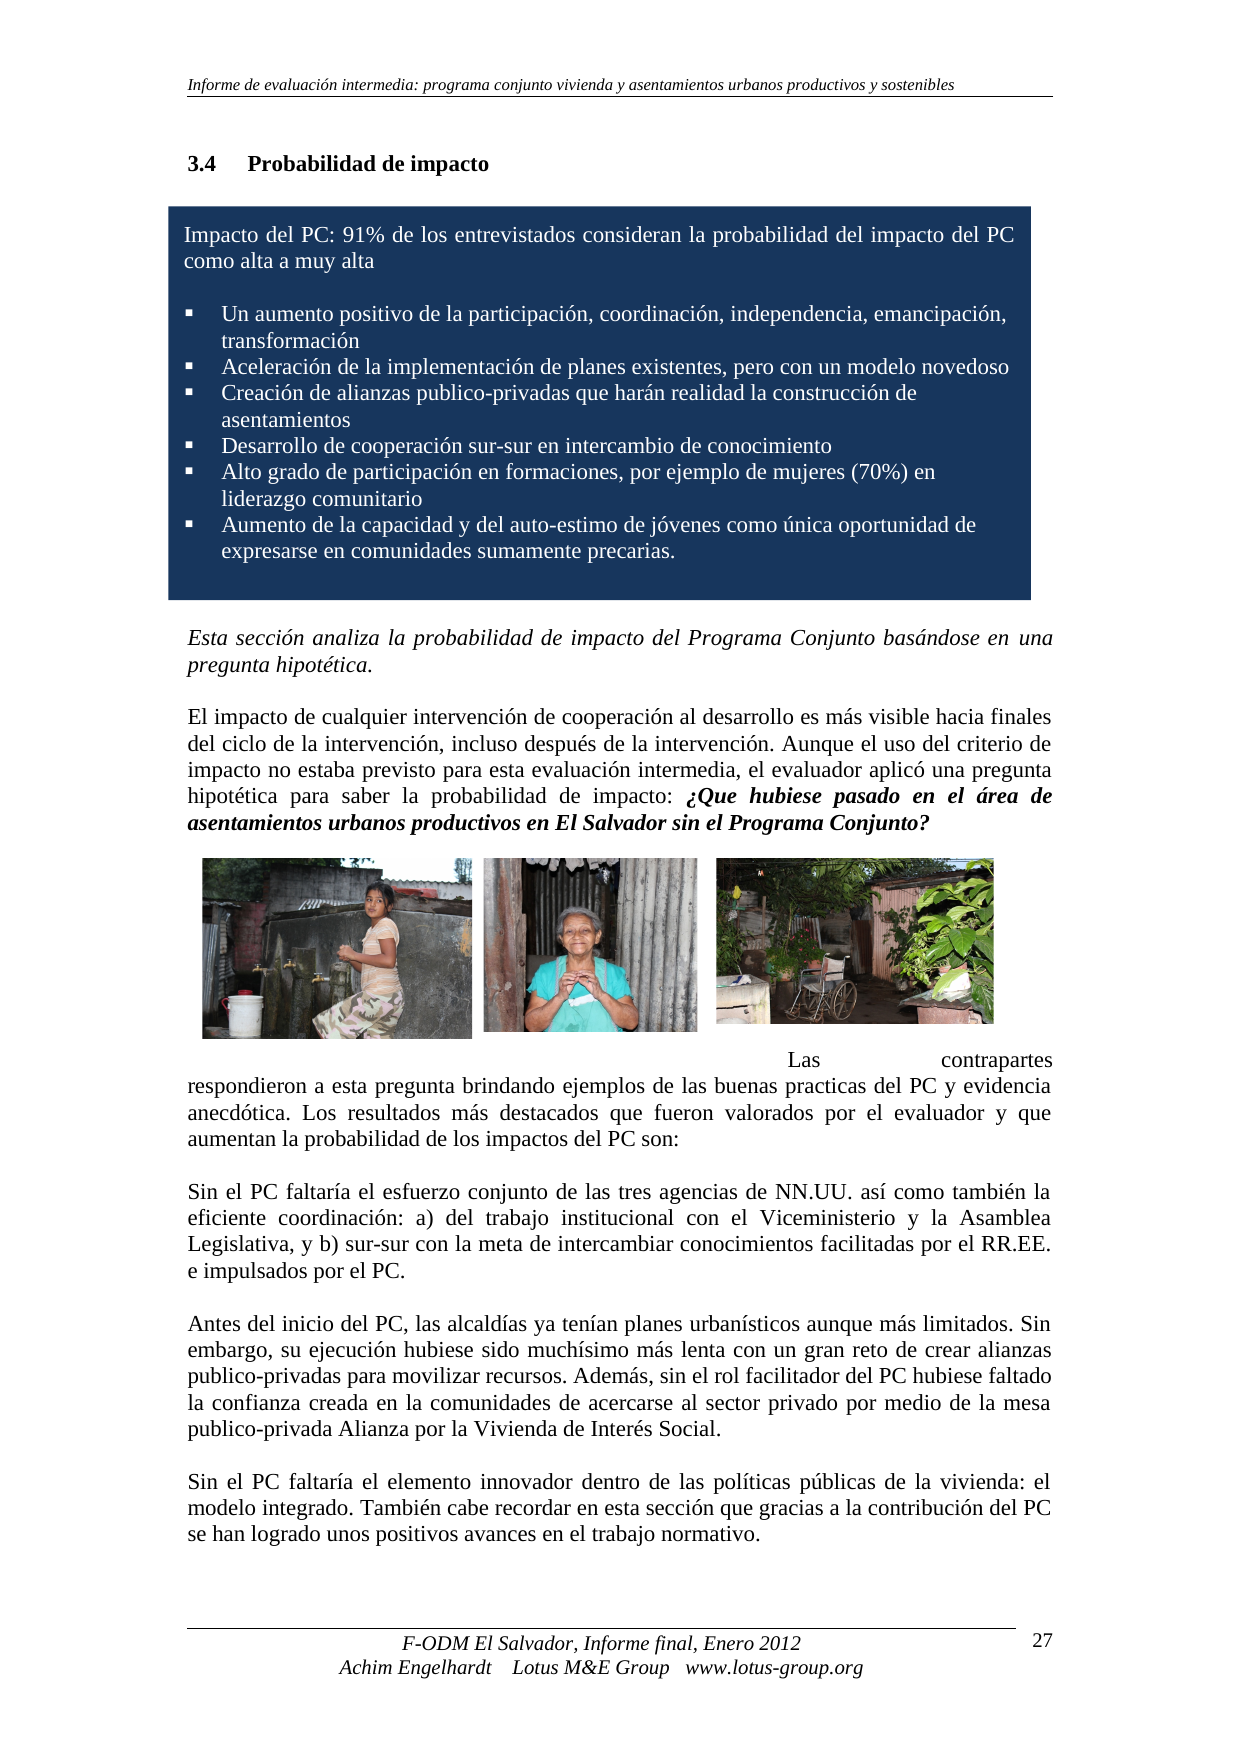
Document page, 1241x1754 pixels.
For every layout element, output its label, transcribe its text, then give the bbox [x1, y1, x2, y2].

picture [202, 858, 473, 1039]
picture [483, 858, 698, 1032]
picture [716, 858, 994, 1024]
text Sin el PC faltaría el elemento innovador dentro de las políticas públicas de la vivienda: el modelo integrado. También cabe recordar en esta sección que gracias a la contribución del PC se han logrado unos positivos avances en el trabajo normativo. [187, 1468, 1053, 1547]
subtitle Probabilidad de impacto [187, 150, 1053, 176]
text El impacto de cualquier intervención de cooperación al desarrollo es más visible hacia finales del ciclo de la intervención, incluso después de la intervención. Aunque el uso del criterio de impacto no estaba previsto para esta evaluación intermedia, el evaluador aplicó una pregunta hipotética para saber la probabilidad de impacto: ¿Que hubiese pasado en el área de asentamientos urbanos productivos en El Salvador sin el Programa Conjunto? [187, 703, 1053, 835]
text Sin el PC faltaría el esfuerzo conjunto de las tres agencias de NN.UU. así como también la eficiente coordinación: a) del trabajo institucional con el Viceministerio y la Asamblea Legislativa, y b) sur-sur con la meta de intercambiar conocimientos facilitadas por el RR.EE. e impulsados por el PC. [187, 1178, 1053, 1283]
text Esta sección analiza la probabilidad de impacto del Programa Conjunto basándose en una pregunta hipotética. [187, 203, 1053, 677]
text Antes del inicio del PC, las alcaldías ya tenían planes urbanísticos aunque más limitados. Sin embargo, su ejecución hubiese sido muchísimo más lenta con un gran reto de crear alianzas publico-privadas para movilizar recursos. Además, sin el rol facilitador del PC hubiese faltado la confianza creada en la comunidades de acercarse al sector privado por medio de la mesa publico-privada Alianza por la Vivienda de Interés Social. [187, 1309, 1053, 1441]
